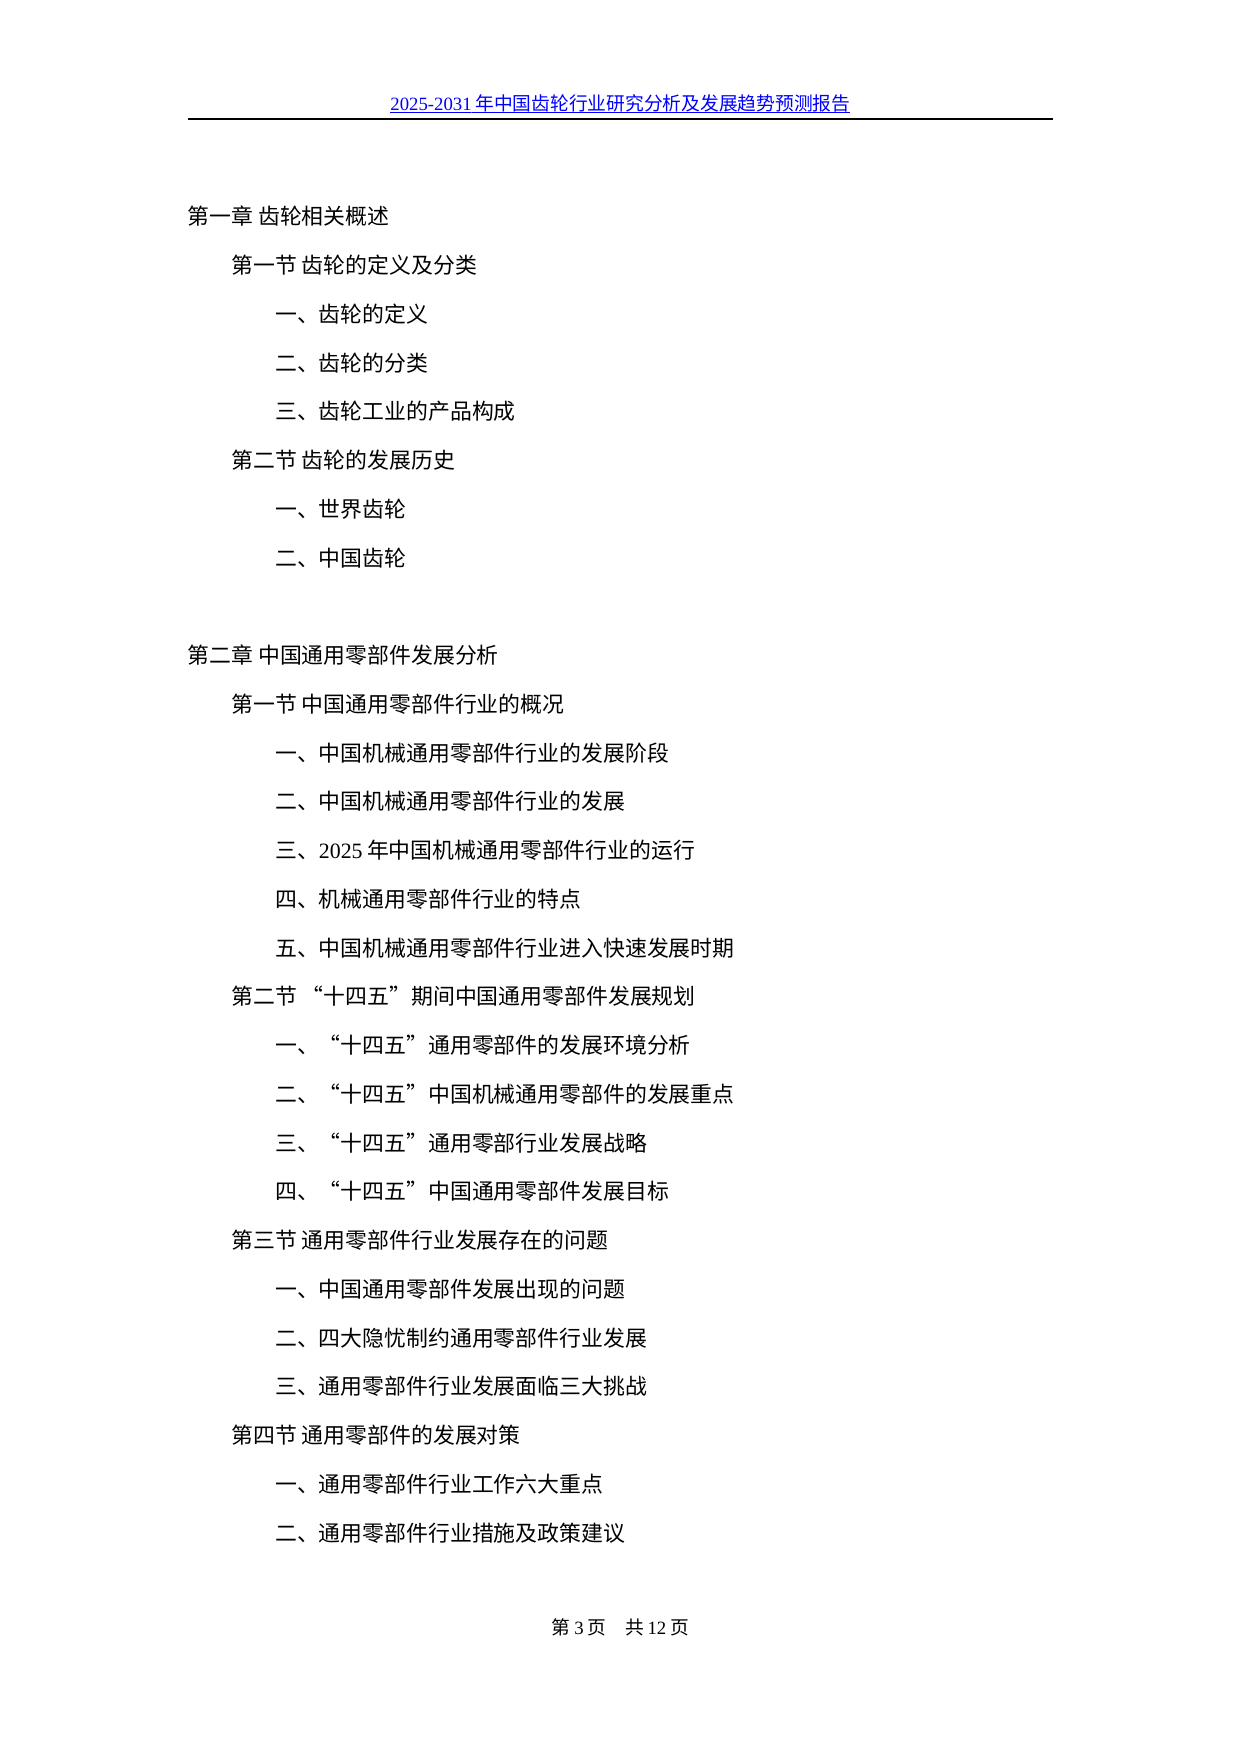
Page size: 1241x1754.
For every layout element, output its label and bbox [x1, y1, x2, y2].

text [187, 150, 1053, 1548]
